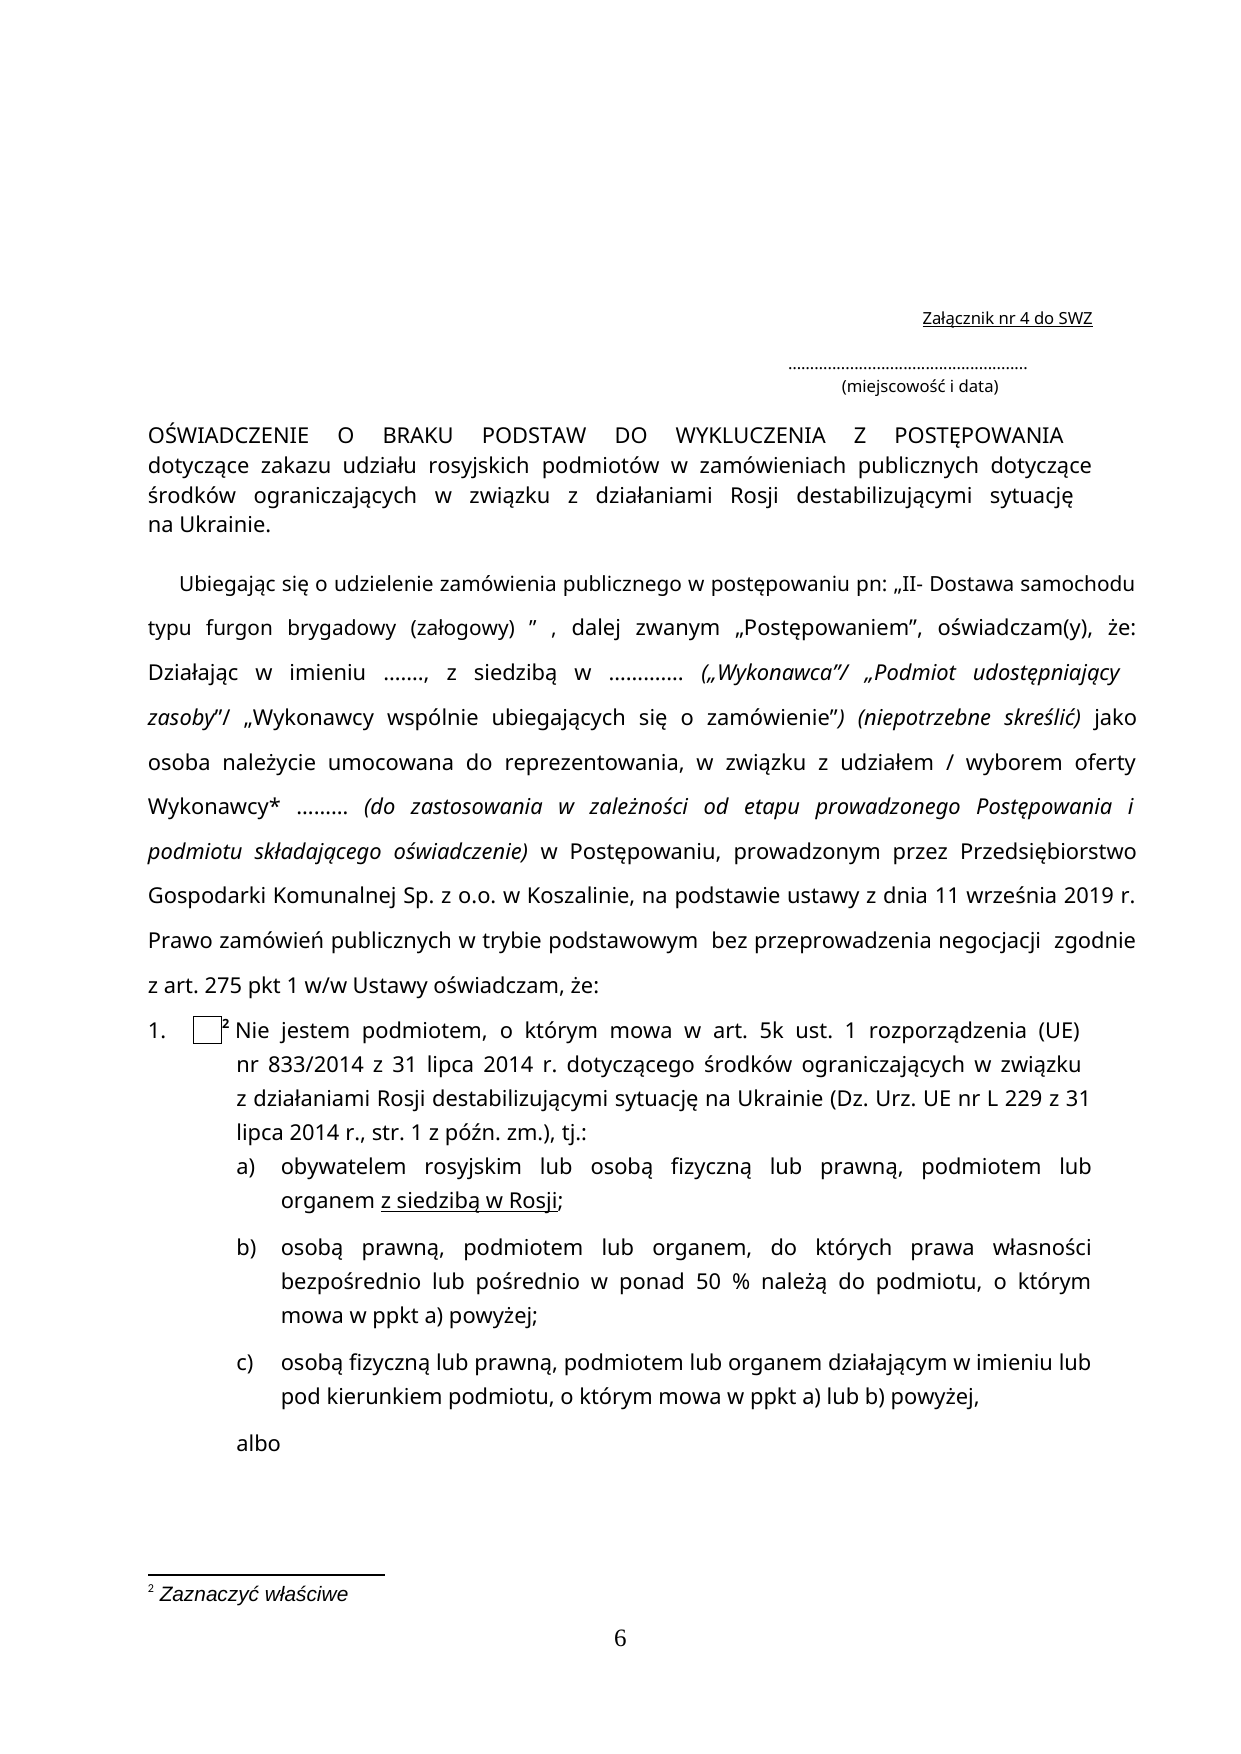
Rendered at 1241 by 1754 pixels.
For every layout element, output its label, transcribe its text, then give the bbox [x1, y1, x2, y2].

text Ubiegając się o udzielenie zamówienia publicznego w postępowaniu pn: „II- Dostawa samochodu typu furgon brygadowy (załogowy) ” , dalej zwanym „Postępowaniem”, oświadczam(y), że: Działając w imieniu ……., z siedzibą w …………. („Wykonawca”/ „Podmiot udostępniający zasoby”/ „Wykonawcy wspólnie ubiegających się o zamówienie”) (niepotrzebne skreślić) jako osoba należycie umocowana do reprezentowania, w związku z udziałem / wyborem oferty Wykonawcy* ……… (do zastosowania w zależności od etapu prowadzonego Postępowania i podmiotu składającego oświadczenie) w Postępowaniu, prowadzonym przez Przedsiębiorstwo Gospodarki Komunalnej Sp. z o.o. w Koszalinie, na podstawie ustawy z dnia 11 września 2019 r. Prawo zamówień publicznych w trybie podstawowym bez przeprowadzenia negocjacji zgodnie z art. 275 pkt 1 w/w Ustawy oświadczam, że: [148, 569, 1137, 1000]
list osobą prawną, podmiotem lub organem, do których prawa własności bezpośrednio lub pośrednio w ponad 50 % należą do podmiotu, o którym mowa w ppkt a) powyżej; [236, 1232, 1093, 1330]
list albo [236, 1428, 1093, 1458]
text ………............................................. (miejscowość i data) [723, 352, 1093, 397]
text OŚWIADCZENIE O BRAKU PODSTAW DO WYKLUCZENIA Z POSTĘPOWANIA dotyczące zakazu udziału rosyjskich podmiotów w zamówieniach publicznych dotyczące środków ograniczających w związku z działaniami Rosji destabilizującymi sytuację na Ukrainie. [148, 420, 1093, 539]
list osobą fizyczną lub prawną, podmiotem lub organem działającym w imieniu lub pod kierunkiem podmiotu, o którym mowa w ppkt a) lub b) powyżej, [236, 1347, 1093, 1411]
text Załącznik nr 4 do SWZ [148, 307, 1093, 329]
list Nie jestem podmiotem, o którym mowa w art. 5k ust. 1 rozporządzenia (UE) nr 833/2014 z 31 lipca 2014 r. dotyczącego środków ograniczających w związku z działaniami Rosji destabilizującymi sytuację na Ukrainie (Dz. Urz. UE nr L 229 z 31 lipca 2014 r., str. 1 z późn. zm.), tj.: [148, 1014, 1093, 1147]
list obywatelem rosyjskim lub osobą fizyczną lub prawną, podmiotem lub organem z siedzibą w Rosji; [236, 1151, 1093, 1215]
